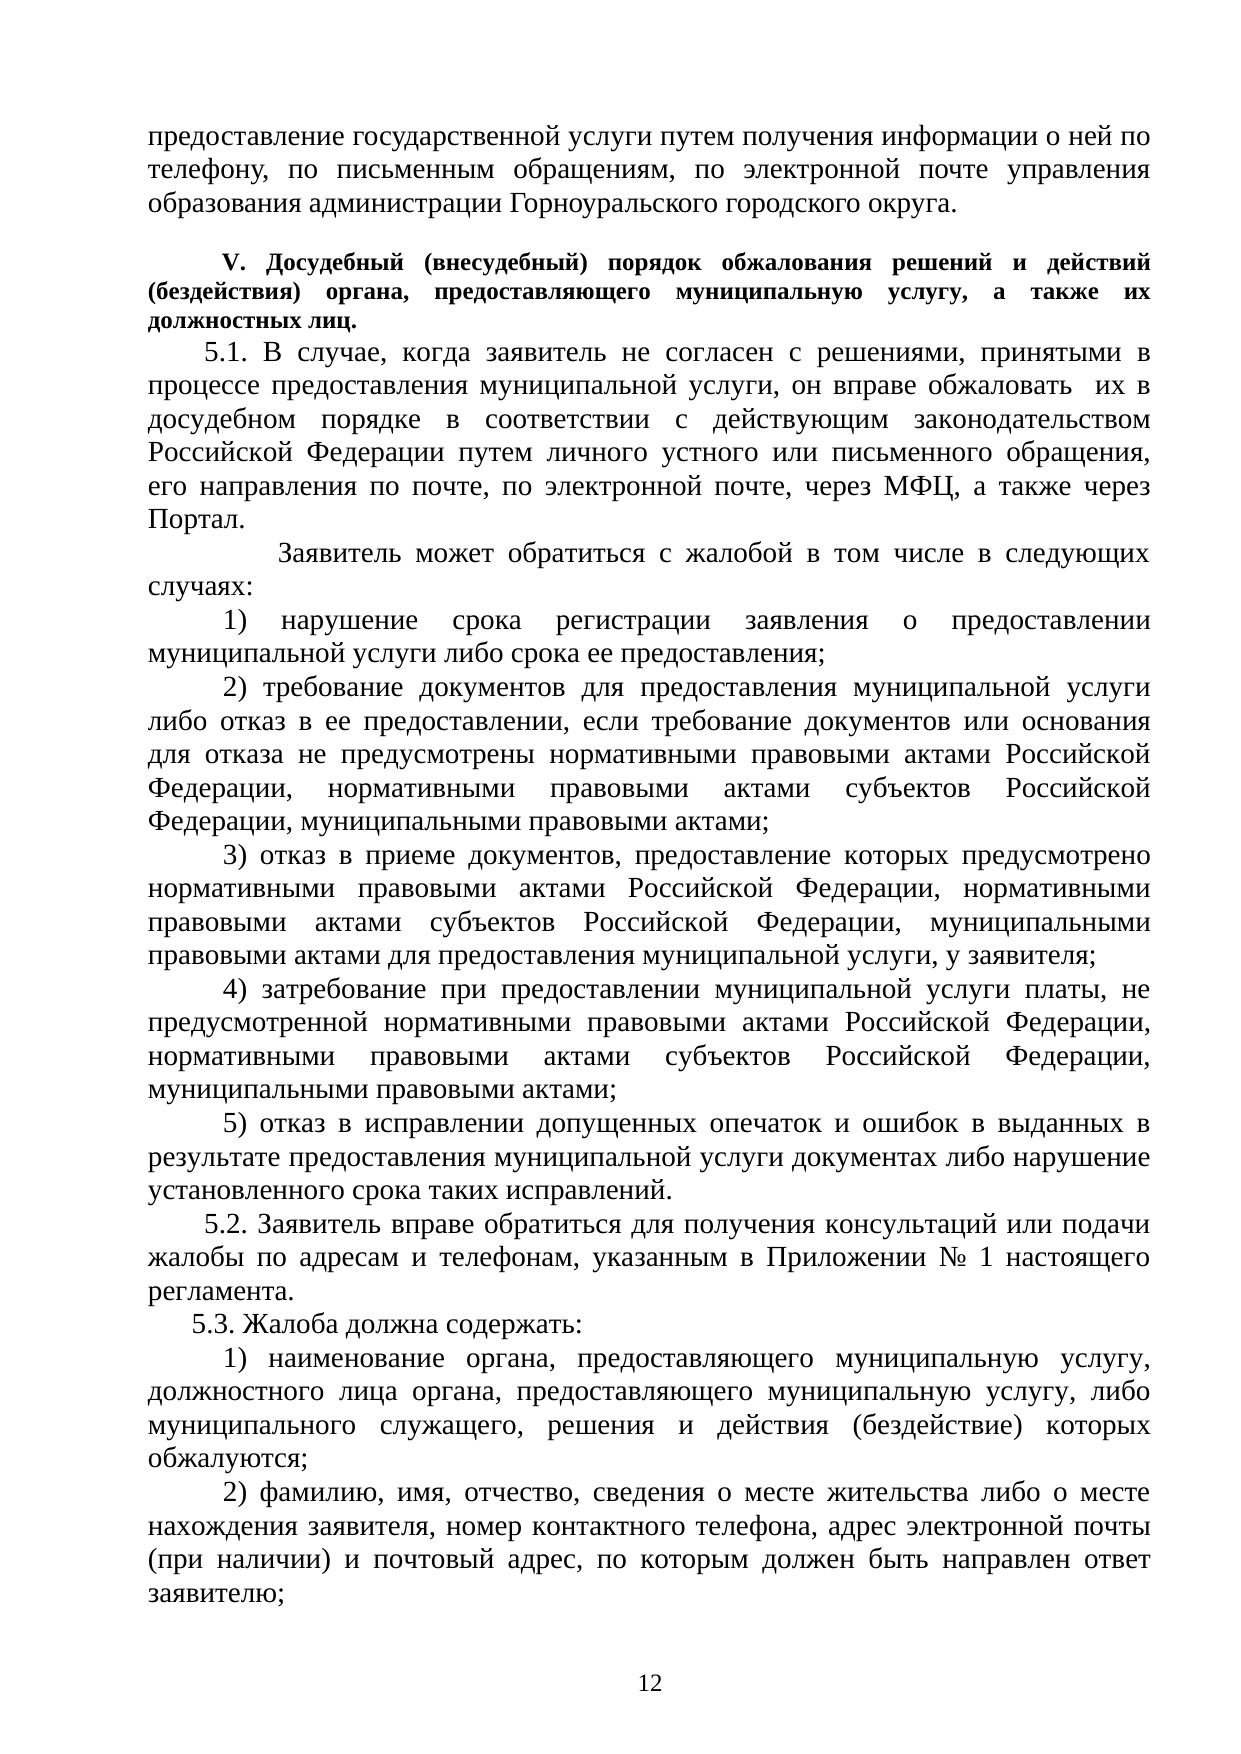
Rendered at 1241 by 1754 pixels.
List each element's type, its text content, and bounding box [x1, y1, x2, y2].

text 2) требование документов для предоставления муниципальной услуги либо отказ в ее предоставлении, если требование документов или основания для отказа не предусмотрены нормативными правовыми актами Российской Федерации, нормативными правовыми актами субъектов Российской Федерации, муниципальными правовыми актами; [148, 669, 1152, 837]
text 1) наименование органа, предоставляющего муниципальную услугу, должностного лица органа, предоставляющего муниципальную услугу, либо муниципального служащего, решения и действия (бездействие) которых обжалуются; [148, 1340, 1152, 1474]
text 3) отказ в приеме документов, предоставление которых предусмотрено нормативными правовыми актами Российской Федерации, нормативными правовыми актами субъектов Российской Федерации, муниципальными правовыми актами для предоставления муниципальной услуги, у заявителя; [148, 837, 1152, 971]
text Заявитель может обратиться с жалобой в том числе в следующих случаях: [148, 535, 1152, 602]
text 5.2. Заявитель вправе обратиться для получения консультаций или подачи жалобы по адресам и телефонам, указанным в Приложении № 1 настоящего регламента. [148, 1206, 1152, 1306]
text 5) отказ в исправлении допущенных опечаток и ошибок в выданных в результате предоставления муниципальной услуги документах либо нарушение установленного срока таких исправлений. [148, 1105, 1152, 1206]
text V. Досудебный (внесудебный) порядок обжалования решений и действий (бездействия) органа, предоставляющего муниципальную услугу, а также их должностных лиц. [148, 247, 1152, 334]
text 5.1. В случае, когда заявитель не согласен с решениями, принятыми в процессе предоставления муниципальной услуги, он вправе обжаловать их в досудебном порядке в соответствии с действующим законодательством Российской Федерации путем личного устного или письменного обращения, его направления по почте, по электронной почте, через МФЦ, а также через Портал. [148, 334, 1152, 535]
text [148, 118, 1152, 219]
text 1) нарушение срока регистрации заявления о предоставлении муниципальной услуги либо срока ее предоставления; [148, 602, 1152, 669]
text 2) фамилию, имя, отчество, сведения о месте жительства либо о месте нахождения заявителя, номер контактного телефона, адрес электронной почты (при наличии) и почтовый адрес, по которым должен быть направлен ответ заявителю; [148, 1474, 1152, 1608]
text 5.3. Жалоба должна содержать: [148, 1306, 1152, 1340]
text 4) затребование при предоставлении муниципальной услуги платы, не предусмотренной нормативными правовыми актами Российской Федерации, нормативными правовыми актами субъектов Российской Федерации, муниципальными правовыми актами; [148, 971, 1152, 1105]
